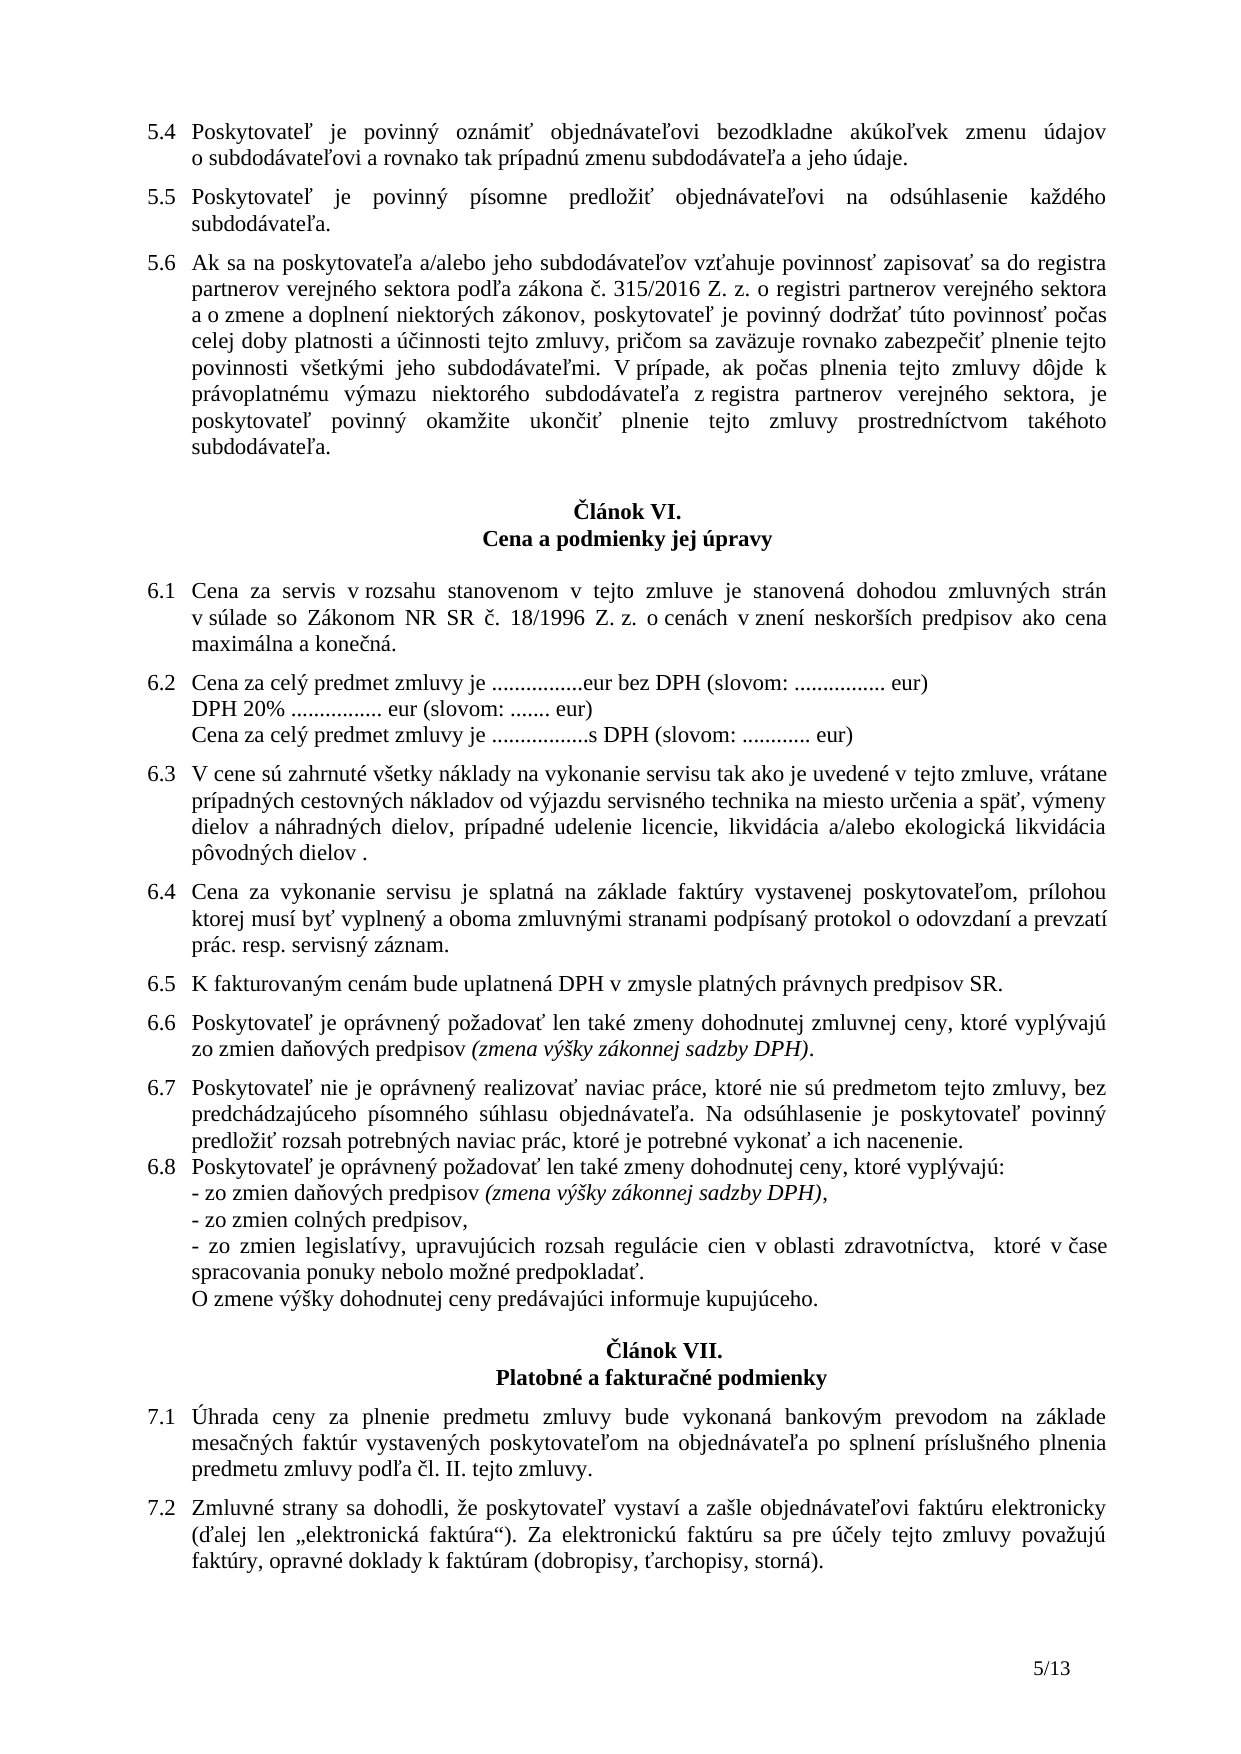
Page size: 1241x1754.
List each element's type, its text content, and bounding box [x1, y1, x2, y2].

list Poskytovateľ nie je oprávnený realizovať naviac práce, ktoré nie sú predmetom tejto zmluvy, bez predchádzajúceho písomného súhlasu objednávateľa. Na odsúhlasenie je poskytovateľ povinný predložiť rozsah potrebných naviac prác, ktoré je potrebné vykonať a ich nacenenie. [147, 1074, 1107, 1153]
list V cene sú zahrnuté všetky náklady na vykonanie servisu tak ako je uvedené v tejto zmluve, vrátane prípadných cestovných nákladov od výjazdu servisného technika na miesto určenia a späť, výmeny dielov a náhradných dielov, prípadné udelenie licencie, likvidácia a/alebo ekologická likvidácia pôvodných dielov . [147, 760, 1107, 866]
list Ak sa na poskytovateľa a/alebo jeho subdodávateľov vzťahuje povinnosť zapisovať sa do registra partnerov verejného sektora podľa zákona č. 315/2016 Z. z. o registri partnerov verejného sektora a o zmene a doplnení niektorých zákonov, poskytovateľ je povinný dodržať túto povinnosť počas celej doby platnosti a účinnosti tejto zmluvy, pričom sa zaväzuje rovnako zabezpečiť plnenie tejto povinnosti všetkými jeho subdodávateľmi. V prípade, ak počas plnenia tejto zmluvy dôjde k právoplatnému výmazu niektorého subdodávateľa z registra partnerov verejného sektora, je poskytovateľ povinný okamžite ukončiť plnenie tejto zmluvy prostredníctvom takéhoto subdodávateľa. [147, 248, 1107, 459]
text - zo zmien colných predpisov, [191, 1206, 1107, 1232]
list Cena za celý predmet zmluvy je ................eur bez DPH (slovom: ................ eur) [147, 669, 1107, 695]
list Cena za vykonanie servisu je splatná na základe faktúry vystavenej poskytovateľom, prílohou ktorej musí byť vyplnený a oboma zmluvnými stranami podpísaný protokol o odovzdaní a prevzatí prác. resp. servisný záznam. [147, 878, 1107, 957]
list K fakturovaným cenám bude uplatnená DPH v zmysle platných právnych predpisov SR. [147, 970, 1107, 996]
text O zmene výšky dohodnutej ceny predávajúci informuje kupujúceho. [191, 1285, 1107, 1311]
text Článok VI. [147, 498, 1107, 524]
list Platobné a fakturačné podmienky [147, 1364, 1107, 1390]
text Cena a podmienky jej úpravy [147, 524, 1107, 551]
list Úhrada ceny za plnenie predmetu zmluvy bude vykonaná bankovým prevodom na základe mesačných faktúr vystavených poskytovateľom na objednávateľa po splnení príslušného plnenia predmetu zmluvy podľa čl. II. tejto zmluvy. [147, 1403, 1107, 1482]
list Cena za servis v rozsahu stanovenom v tejto zmluve je stanovená dohodou zmluvných strán v súlade so Zákonom NR SR č. 18/1996 Z. z. o cenách v znení neskorších predpisov ako cena maximálna a konečná. [147, 577, 1107, 656]
list Poskytovateľ je povinný písomne predložiť objednávateľovi na odsúhlasenie každého subdodávateľa. [147, 183, 1107, 236]
text - zo zmien legislatívy, upravujúcich rozsah regulácie cien v oblasti zdravotníctva, ktoré v čase spracovania ponuky nebolo možné predpokladať. [191, 1232, 1107, 1285]
list Článok VII. [147, 1337, 1107, 1364]
list Poskytovateľ je oprávnený požadovať len také zmeny dohodnutej zmluvnej ceny, ktoré vyplývajú zo zmien daňových predpisov (zmena výšky zákonnej sadzby DPH). [147, 1009, 1107, 1061]
text Cena za celý predmet zmluvy je .................s DPH (slovom: ............ eur) [191, 722, 1107, 748]
list Poskytovateľ je oprávnený požadovať len také zmeny dohodnutej ceny, ktoré vyplývajú: [147, 1153, 1107, 1179]
list Poskytovateľ je povinný oznámiť objednávateľovi bezodkladne akúkoľvek zmenu údajov o subdodávateľovi a rovnako tak prípadnú zmenu subdodávateľa a jeho údaje. [147, 118, 1107, 171]
text - zo zmien daňových predpisov (zmena výšky zákonnej sadzby DPH), [191, 1179, 1107, 1206]
text DPH 20% ................ eur (slovom: ....... eur) [191, 695, 1107, 722]
list Zmluvné strany sa dohodli, že poskytovateľ vystaví a zašle objednávateľovi faktúru elektronicky (ďalej len „elektronická faktúra“). Za elektronickú faktúru sa pre účely tejto zmluvy považujú faktúry, opravné doklady k faktúram (dobropisy, ťarchopisy, storná). [147, 1494, 1107, 1573]
